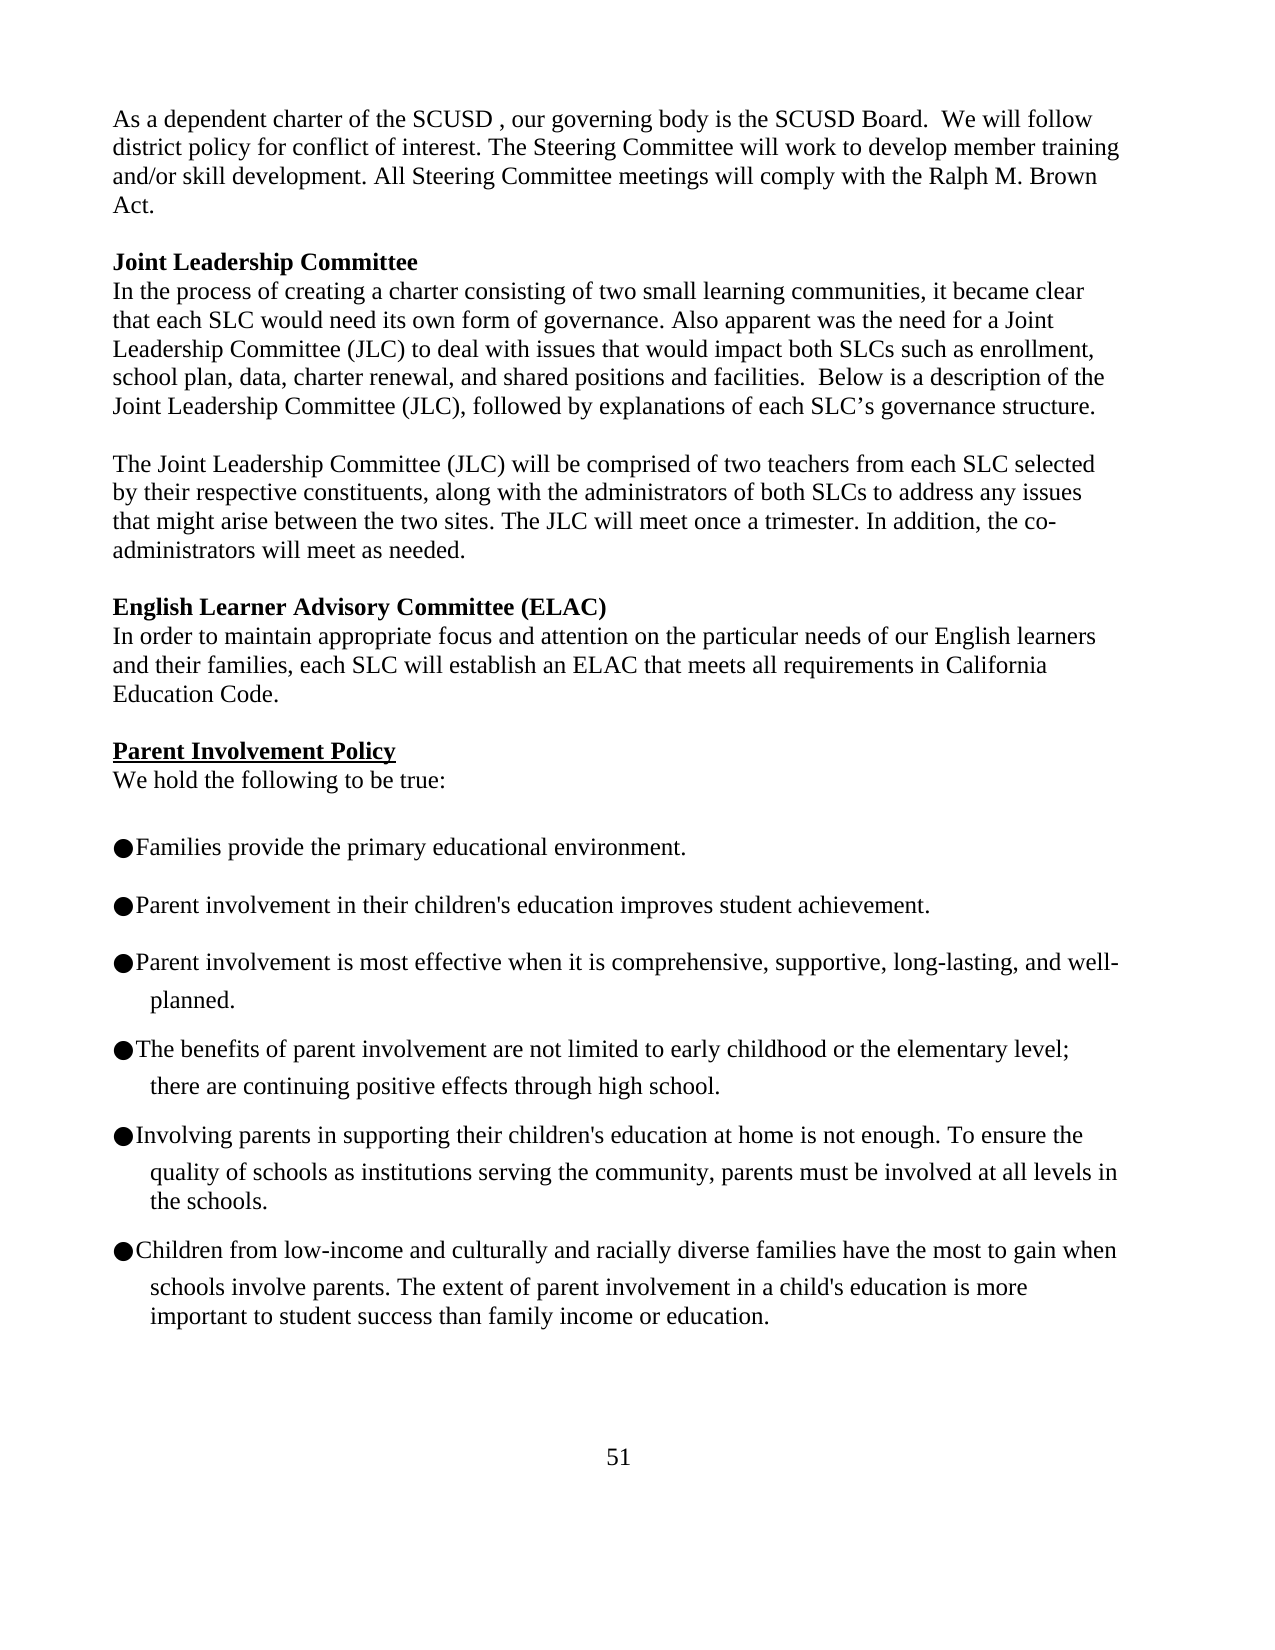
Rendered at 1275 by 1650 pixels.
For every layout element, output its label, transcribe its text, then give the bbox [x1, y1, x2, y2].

list The benefits of parent involvement are not limited to early childhood or the elementary level; there are continuing positive effects through high school. [112, 1020, 1125, 1100]
list Children from low-income and culturally and racially diverse families have the most to gain when schools involve parents. The extent of parent involvement in a child's education is more important to student success than family income or education. [112, 1221, 1125, 1330]
text We hold the following to be true: [112, 765, 1125, 794]
text In order to maintain appropriate focus and attention on the particular needs of our English learners and their families, each SLC will establish an ELAC that meets all requirements in California Education Code. [112, 621, 1125, 707]
list Parent involvement is most effective when it is comprehensive, supportive, long-lasting, and well-planned. [112, 934, 1125, 1014]
text English Learner Advisory Committee (ELAC) [112, 592, 1125, 621]
list Families provide the primary educational environment. [112, 819, 1125, 870]
list Parent involvement in their children's education improves student achievement. [112, 876, 1125, 927]
list Involving parents in supporting their children's education at home is not enough. To ensure the quality of schools as institutions serving the community, parents must be involved at all levels in the schools. [112, 1106, 1125, 1215]
text Parent Involvement Policy [112, 736, 1125, 765]
text As a dependent charter of the SCUSD , our governing body is the SCUSD Board. We will follow district policy for conflict of interest. The Steering Committee will work to develop member training and/or skill development. All Steering Committee meetings will comply with the Ralph M. Brown Act. [112, 104, 1125, 219]
text Joint Leadership Committee In the process of creating a charter consisting of two small learning communities, it became clear that each SLC would need its own form of governance. Also apparent was the need for a Joint Leadership Committee (JLC) to deal with issues that would impact both SLCs such as enrollment, school plan, data, charter renewal, and shared positions and facilities. Below is a description of the Joint Leadership Committee (JLC), followed by explanations of each SLC’s governance structure. The Joint Leadership Committee (JLC) will be comprised of two teachers from each SLC selected by their respective constituents, along with the administrators of both SLCs to address any issues that might arise between the two sites. The JLC will meet once a trimester. In addition, the co-administrators will meet as needed. [112, 219, 1125, 592]
